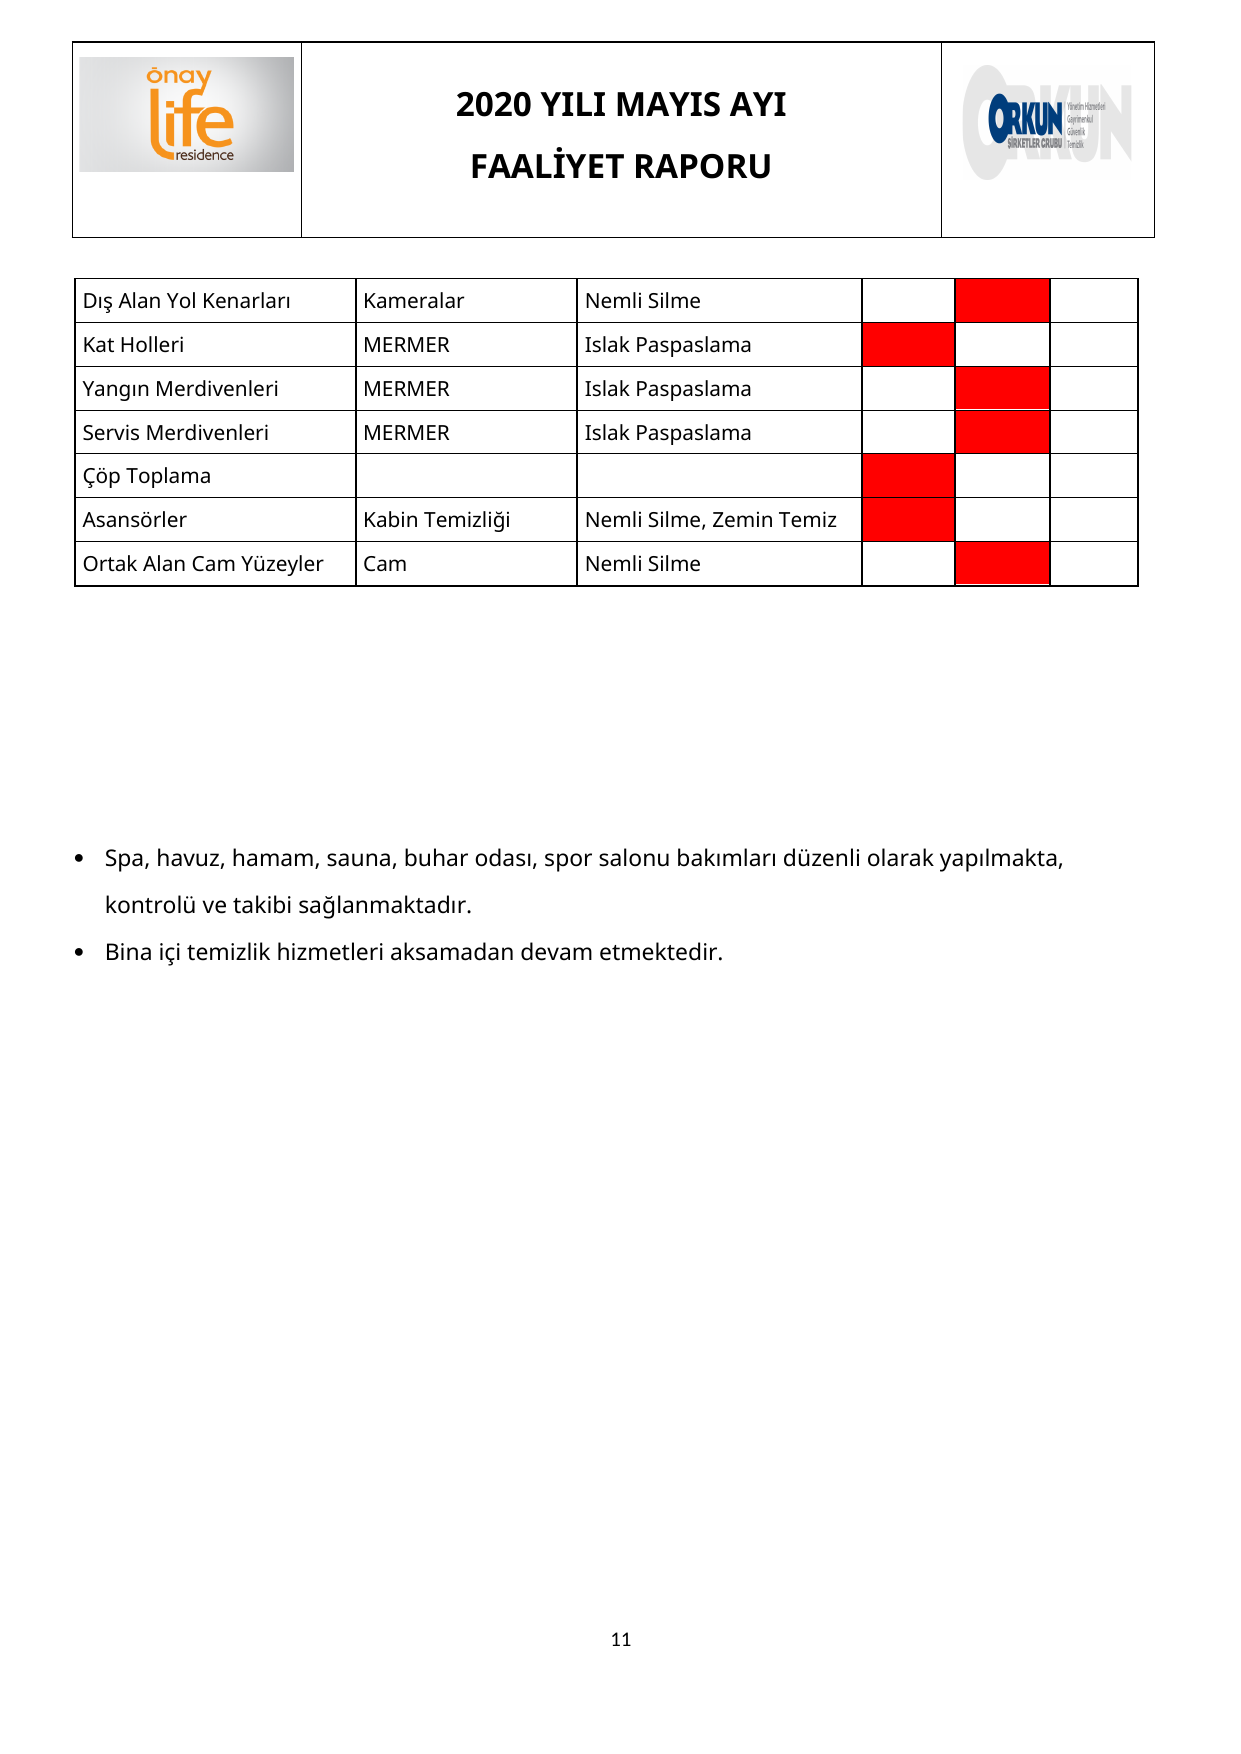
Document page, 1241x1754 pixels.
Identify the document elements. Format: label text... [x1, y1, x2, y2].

table_cell [1051, 367, 1137, 409]
table_cell [863, 279, 954, 322]
table_cell Kat Holleri [76, 323, 355, 366]
table_cell [863, 411, 954, 453]
table_cell MERMER [357, 323, 576, 366]
table_cell [1051, 411, 1137, 453]
list Spa, havuz, hamam, sauna, buhar odası, spor salonu bakımları düzenli olarak yapılmakta, kontrolü ve takibi sağlanmaktadır. [75, 842, 1138, 920]
table_cell [863, 367, 954, 409]
table_cell [578, 454, 861, 497]
table_cell MERMER [357, 411, 576, 453]
table_cell Cam [357, 542, 576, 584]
table_cell [1051, 498, 1137, 541]
table_cell [1051, 323, 1137, 366]
table_cell [956, 323, 1049, 366]
table_cell Islak Paspaslama [578, 411, 861, 453]
table_cell Dış Alan Yol Kenarları [76, 279, 355, 322]
table_cell Ortak Alan Cam Yüzeyler [76, 542, 355, 584]
table_cell Yangın Merdivenleri [76, 367, 355, 409]
picture [79, 57, 294, 172]
table_cell [863, 498, 954, 541]
table_cell [863, 454, 954, 497]
table_cell Çöp Toplama [76, 454, 355, 497]
table_cell Asansörler [76, 498, 355, 541]
table_cell [357, 454, 576, 497]
table_cell [956, 454, 1049, 497]
table_cell [1051, 454, 1137, 497]
table_cell MERMER [357, 367, 576, 409]
table_cell [956, 498, 1049, 541]
table_cell Nemli Silme, Zemin Temiz [578, 498, 861, 541]
table_cell Islak Paspaslama [578, 323, 861, 366]
table_cell [956, 542, 1049, 584]
table_cell [863, 542, 954, 584]
table_cell [956, 367, 1049, 409]
table_cell Kameralar [357, 279, 576, 322]
table_cell Nemli Silme [578, 542, 861, 584]
table_cell [956, 279, 1049, 322]
picture [962, 65, 1132, 180]
table_cell Servis Merdivenleri [76, 411, 355, 453]
list Bina içi temizlik hizmetleri aksamadan devam etmektedir. [75, 936, 1138, 967]
table_cell Nemli Silme [578, 279, 861, 322]
table_cell Kabin Temizliği [357, 498, 576, 541]
table_cell [863, 323, 954, 366]
table_cell [1051, 279, 1137, 322]
table_cell [956, 411, 1049, 453]
table_cell Islak Paspaslama [578, 367, 861, 409]
table_cell [1051, 542, 1137, 584]
